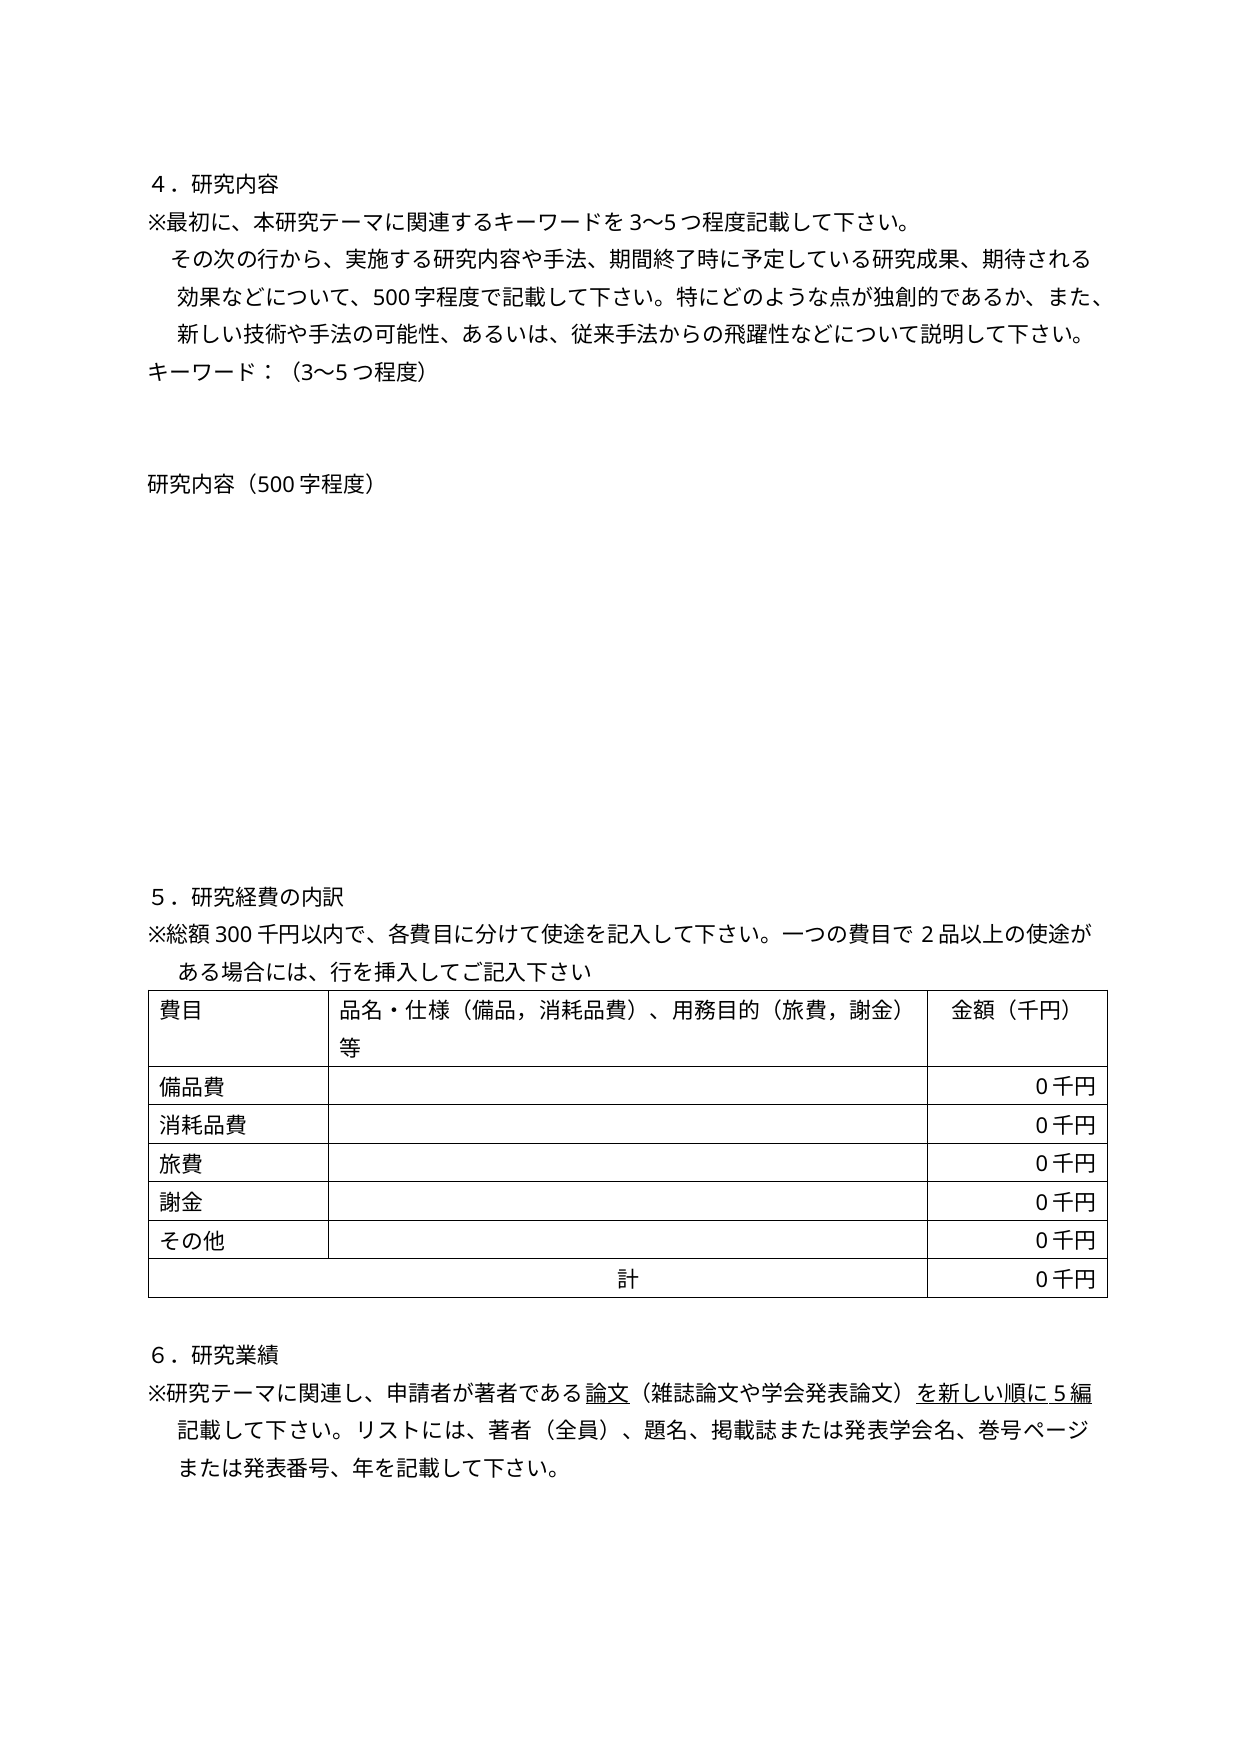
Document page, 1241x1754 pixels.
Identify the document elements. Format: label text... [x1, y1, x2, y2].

table_header 品名・仕様（備品，消耗品費）、用務目的（旅費，謝金）等 [329, 991, 927, 1066]
table_cell その他 [149, 1221, 328, 1258]
table_cell 計 [328, 1259, 927, 1297]
table_cell [329, 1105, 927, 1143]
table_cell 0千円 [928, 1221, 1107, 1258]
text ※研究テーマに関連し、申請者が著者である論文（雑誌論文や学会発表論文）を新しい順に5編記載して下さい。リストには、著者（全員）、題名、掲載誌または発表学会名、巻号ページまたは発表番号、年を記載して下さい。 [148, 1373, 1092, 1485]
text ５．研究経費の内訳 [148, 877, 1092, 914]
table_cell [329, 1067, 927, 1104]
table_cell [329, 1182, 927, 1220]
table_cell 0千円 [928, 1182, 1107, 1220]
table_header 金額（千円） [928, 991, 1107, 1066]
text その次の行から、実施する研究内容や手法、期間終了時に予定している研究成果、期待される効果などについて、500字程度で記載して下さい。特にどのような点が独創的であるか、また、新しい技術や手法の可能性、あるいは、従来手法からの飛躍性などについて説明して下さい。 [148, 239, 1092, 352]
text ４．研究内容 [148, 164, 1092, 202]
table_cell 0千円 [928, 1259, 1107, 1297]
table_cell 備品費 [149, 1067, 328, 1104]
text キーワード：（3～5つ程度） [148, 352, 1092, 389]
table_cell [329, 1144, 927, 1181]
table_cell [329, 1221, 927, 1258]
table_cell 消耗品費 [149, 1105, 328, 1143]
table_cell 0千円 [928, 1105, 1107, 1143]
table_header 費目 [149, 991, 328, 1066]
table_cell 謝金 [149, 1182, 328, 1220]
table_cell 旅費 [149, 1144, 328, 1181]
table_cell 0千円 [928, 1067, 1107, 1104]
text ６．研究業績 [148, 1335, 1092, 1373]
table_cell 0千円 [928, 1144, 1107, 1181]
text ※総額300千円以内で、各費目に分けて使途を記入して下さい。一つの費目で2品以上の使途がある場合には、行を挿入してご記入下さい [148, 914, 1092, 989]
table_cell [149, 1259, 328, 1297]
text ※最初に、本研究テーマに関連するキーワードを3～5つ程度記載して下さい。 [148, 202, 1092, 239]
text 研究内容（500字程度） [148, 464, 1092, 502]
